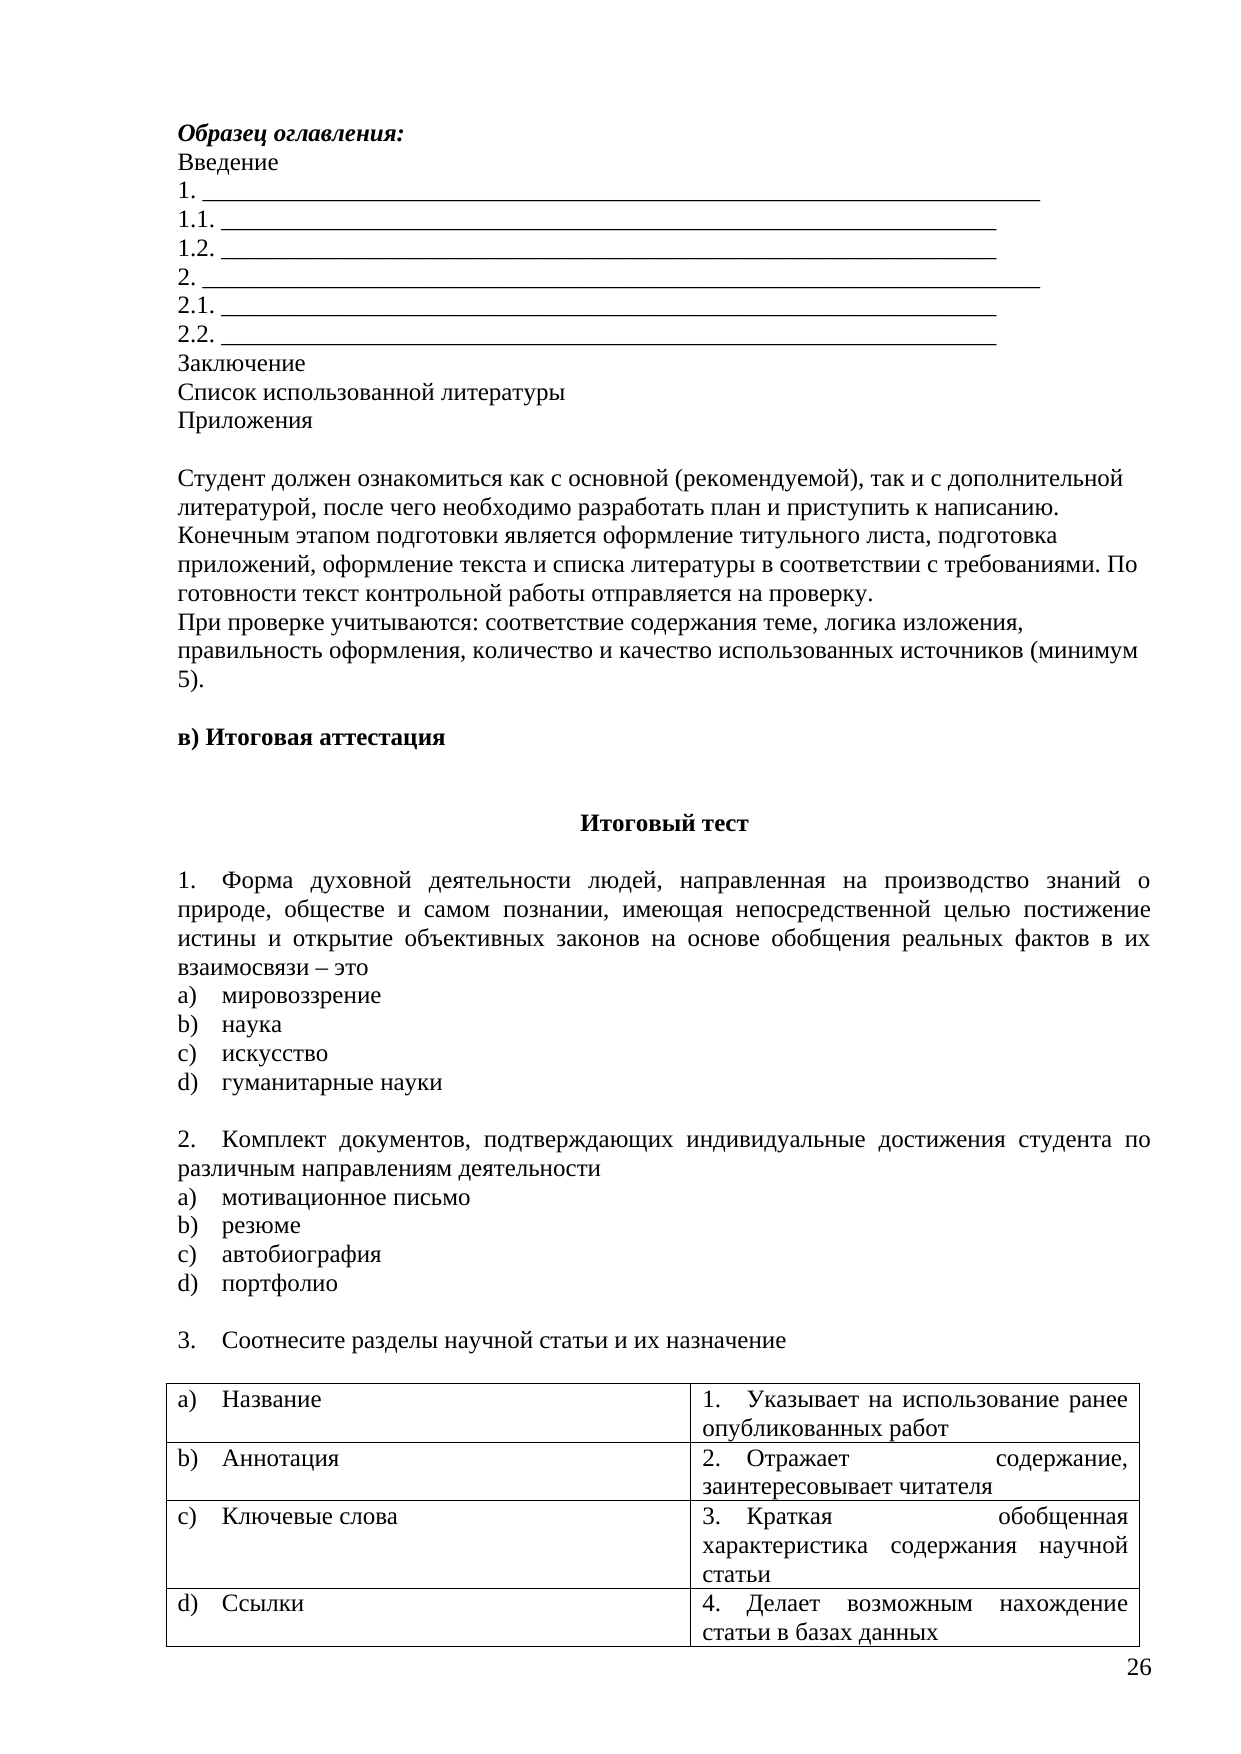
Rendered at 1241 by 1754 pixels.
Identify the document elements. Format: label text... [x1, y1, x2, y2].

table_cell Аннотация [167, 1443, 690, 1500]
text 2.1. ______________________________________________________________ [177, 291, 1152, 319]
list наука [177, 1009, 1152, 1038]
list гуманитарные науки [177, 1067, 1152, 1096]
text Образец оглавления: [177, 118, 1152, 147]
text Заключение [177, 348, 1152, 377]
text Студент должен ознакомиться как с основной (рекомендуемой), так и с дополнительной литературой, после чего необходимо разработать план и приступить к написанию. Конечным этапом подготовки является оформление титульного листа, подготовка приложений, оформление текста и списка литературы в соответствии с требованиями. По готовности текст контрольной работы отправляется на проверку. [177, 463, 1152, 607]
table_cell Краткая обобщенная характеристика содержания научной статьи [691, 1501, 1139, 1587]
list автобиография [177, 1239, 1152, 1268]
text 1.2. ______________________________________________________________ [177, 233, 1152, 262]
text 2. ___________________________________________________________________ [177, 262, 1152, 291]
table_cell Отражает содержание, заинтересовывает читателя [691, 1443, 1139, 1500]
list искусство [177, 1038, 1152, 1067]
list мотивационное письмо [177, 1182, 1152, 1211]
text в) Итоговая аттестация [177, 722, 1152, 751]
table_header Указывает на использование ранее опубликованных работ [691, 1384, 1139, 1442]
list мировоззрение [177, 981, 1152, 1009]
table_header Название [167, 1384, 690, 1442]
table_cell Делает возможным нахождение статьи в базах данных [691, 1589, 1139, 1646]
text 2.2. ______________________________________________________________ [177, 319, 1152, 348]
text Введение [177, 147, 1152, 176]
text 1.1. ______________________________________________________________ [177, 204, 1152, 233]
list Комплект документов, подтверждающих индивидуальные достижения студента по различным направлениям деятельности [177, 1124, 1152, 1182]
list Соотнесите разделы научной статьи и их назначение [177, 1326, 1152, 1354]
text Итоговый тест [177, 808, 1152, 837]
list портфолио [177, 1268, 1152, 1297]
text Список использованной литературы [177, 377, 1152, 406]
list резюме [177, 1211, 1152, 1239]
list Форма духовной деятельности людей, направленная на производство знаний о природе, обществе и самом познании, имеющая непосредственной целью постижение истины и открытие объективных законов на основе обобщения реальных фактов в их взаимосвязи – это [177, 866, 1152, 981]
table_cell Ссылки [167, 1589, 690, 1646]
text При проверке учитываются: соответствие содержания теме, логика изложения, правильность оформления, количество и качество использованных источников (минимум 5). [177, 607, 1152, 693]
table_cell Ключевые слова [167, 1501, 690, 1587]
text 1. ___________________________________________________________________ [177, 176, 1152, 204]
text Приложения [177, 406, 1152, 434]
